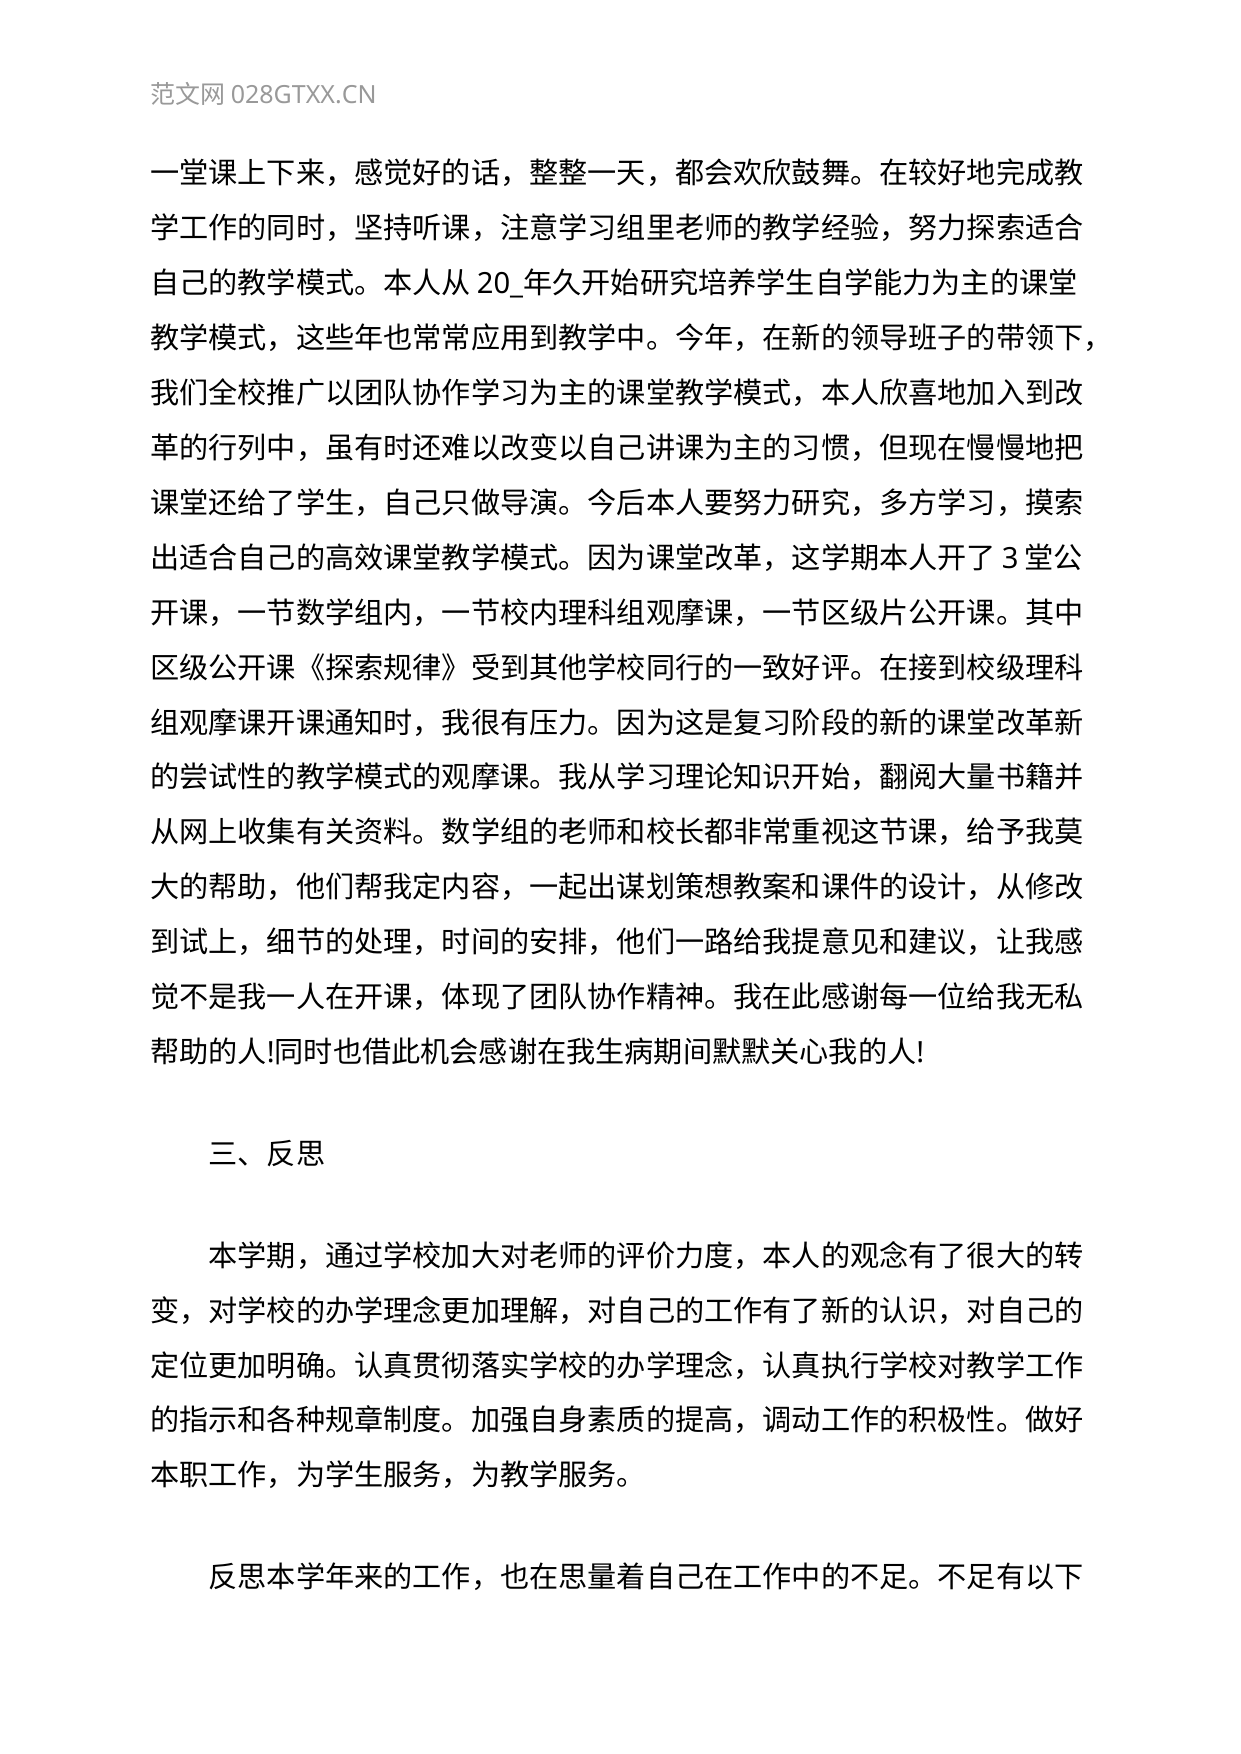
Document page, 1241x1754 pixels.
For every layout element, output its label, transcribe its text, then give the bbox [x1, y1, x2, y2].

text 三、反思 [150, 1131, 1090, 1173]
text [150, 150, 1090, 1071]
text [150, 1554, 1090, 1596]
text 本学期，通过学校加大对老师的评价力度，本人的观念有了很大的转变，对学校的办学理念更加理解，对自己的工作有了新的认识，对自己的定位更加明确。认真贯彻落实学校的办学理念，认真执行学校对教学工作的指示和各种规章制度。加强自身素质的提高，调动工作的积极性。做好本职工作，为学生服务，为教学服务。 [150, 1232, 1090, 1494]
